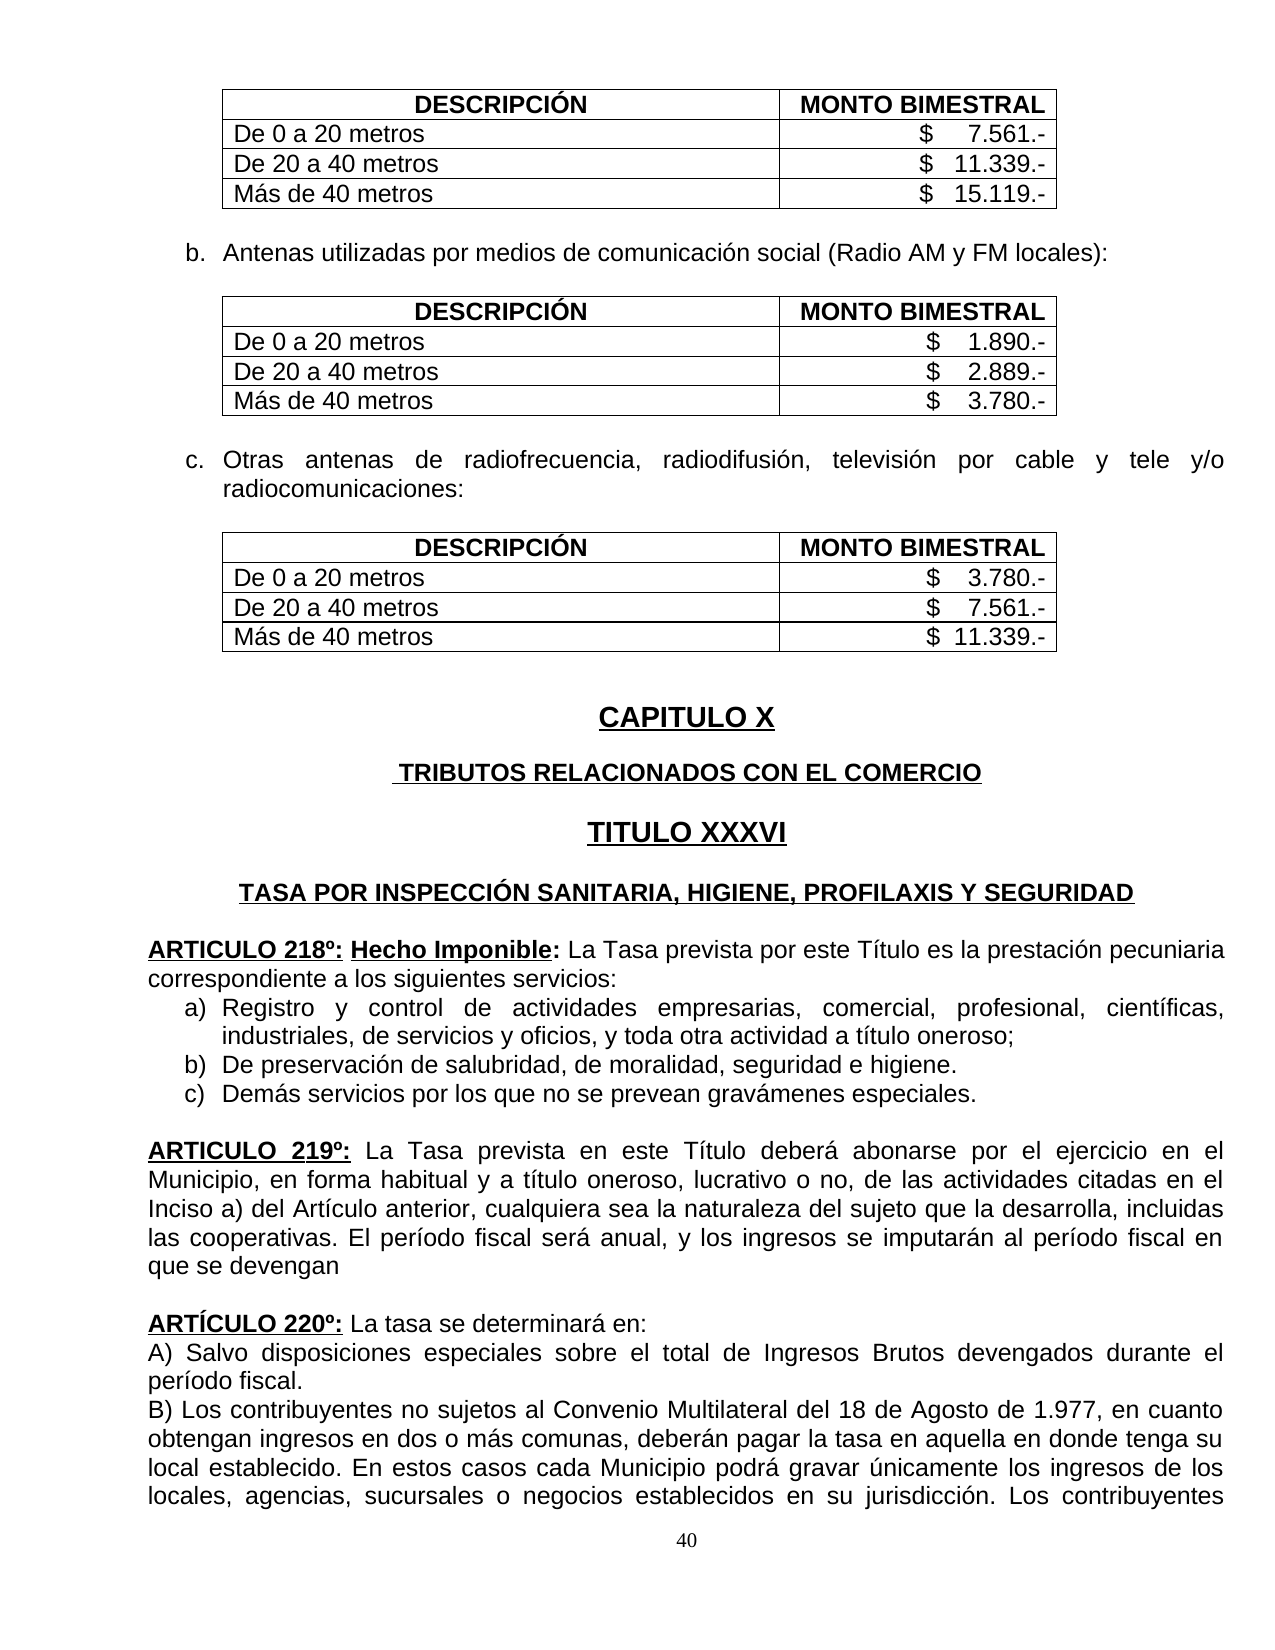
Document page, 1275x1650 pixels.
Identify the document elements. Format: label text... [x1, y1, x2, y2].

table_cell Más de 40 metros [223, 386, 779, 415]
table_cell De 0 a 20 metros [223, 563, 779, 592]
table_cell $ 11.339.- [780, 149, 1056, 178]
table_cell De 20 a 40 metros [223, 593, 779, 621]
table_cell $ 1.890.- [780, 327, 1056, 356]
list Otras antenas de radiofrecuencia, radiodifusión, televisión por cable y tele y/o radiocomunicaciones: [185, 445, 1226, 503]
list De preservación de salubridad, de moralidad, seguridad e higiene. [184, 1050, 1226, 1079]
table_cell $ 2.889.- [780, 357, 1056, 385]
table_cell De 0 a 20 metros [223, 120, 779, 148]
table_cell De 20 a 40 metros [223, 357, 779, 385]
text ARTICULO 219º: La Tasa prevista en este Título deberá abonarse por el ejercicio en el Municipio, en forma habitual y a título oneroso, lucrativo o no, de las actividades citadas en el Inciso a) del Artículo anterior, cualquiera sea la naturaleza del sujeto que la desarrolla, incluidas las cooperativas. El período fiscal será anual, y los ingresos se imputarán al período fiscal en que se devengan [148, 1136, 1226, 1280]
table_header DESCRIPCIÓN [223, 297, 779, 326]
table_cell $ 7.561.- [780, 593, 1056, 621]
list Demás servicios por los que no se prevean gravámenes especiales. [184, 1079, 1226, 1108]
text A) Salvo disposiciones especiales sobre el total de Ingresos Brutos devengados durante el período fiscal. [148, 1338, 1226, 1395]
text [148, 1395, 1226, 1510]
table_cell $ 11.339.- [780, 623, 1056, 651]
table_header DESCRIPCIÓN [223, 90, 779, 118]
table_cell $ 3.780.- [780, 386, 1056, 415]
subtitle CAPITULO X [148, 700, 1226, 734]
table_cell De 20 a 40 metros [223, 149, 779, 178]
table_header MONTO BIMESTRAL [780, 90, 1056, 118]
text ARTÍCULO 220º: La tasa se determinará en: [148, 1309, 1226, 1338]
table_cell $ 3.780.- [780, 563, 1056, 592]
table_cell $ 7.561.- [780, 120, 1056, 148]
list Registro y control de actividades empresarias, comercial, profesional, científicas, industriales, de servicios y oficios, y toda otra actividad a título oneroso; [184, 993, 1226, 1050]
table_header MONTO BIMESTRAL [780, 533, 1056, 562]
table_header MONTO BIMESTRAL [780, 297, 1056, 326]
table_cell Más de 40 metros [223, 179, 779, 208]
table_cell De 0 a 20 metros [223, 327, 779, 356]
table_header DESCRIPCIÓN [223, 533, 779, 562]
table_cell Más de 40 metros [223, 623, 779, 651]
text TITULO XXXVI [148, 815, 1226, 849]
table_cell $ 15.119.- [780, 179, 1056, 208]
text ARTICULO 218º: Hecho Imponible: La Tasa prevista por este Título es la prestación pecuniaria correspondiente a los siguientes servicios: [148, 935, 1226, 993]
list Antenas utilizadas por medios de comunicación social (Radio AM y FM locales): [185, 238, 1226, 267]
text TASA POR INSPECCIÓN SANITARIA, HIGIENE, PROFILAXIS Y SEGURIDAD [148, 878, 1226, 906]
subtitle TRIBUTOS RELACIONADOS CON EL COMERCIO [148, 758, 1226, 787]
